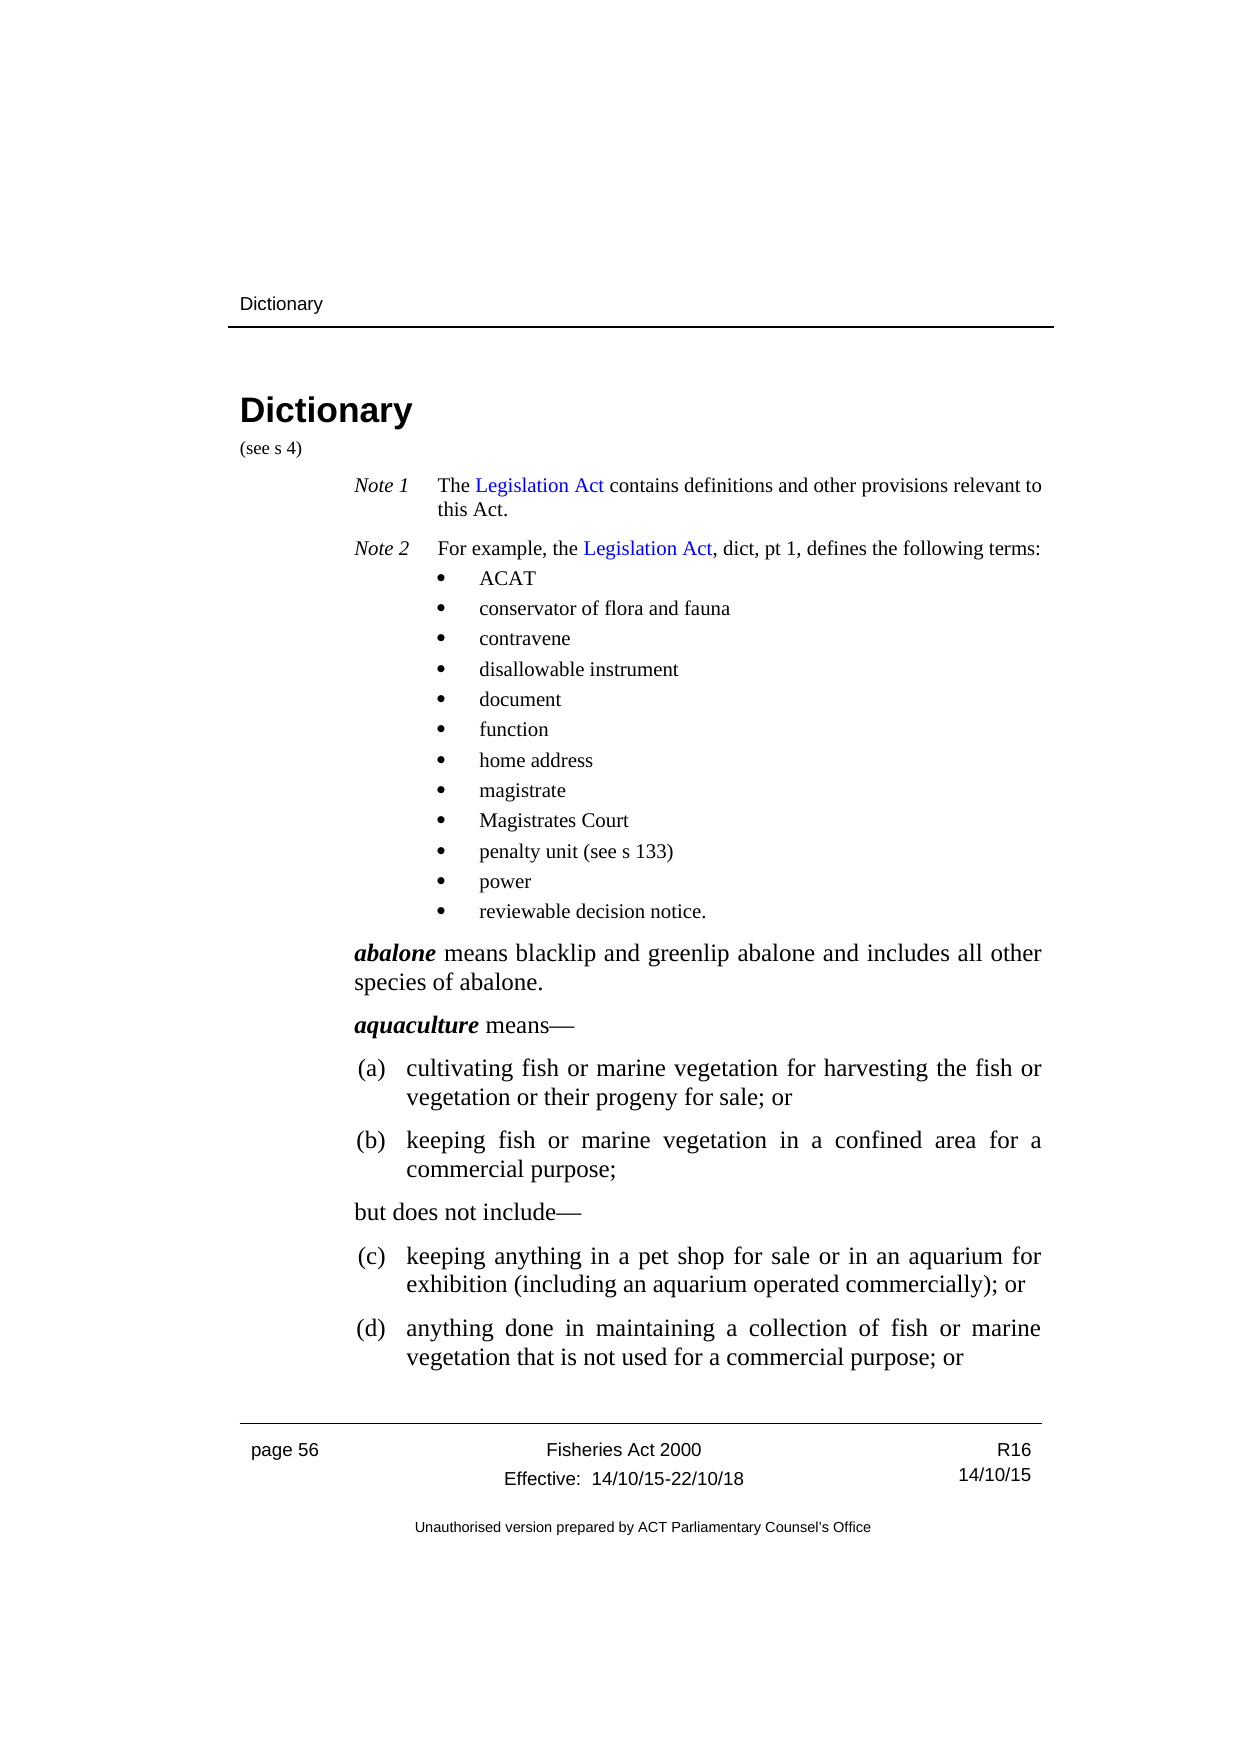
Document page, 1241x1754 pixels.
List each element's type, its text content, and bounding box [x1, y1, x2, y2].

text (d) anything done in maintaining a collection of fish or marine vegetation that is not used for a commercial purpose; or [239, 1313, 1042, 1370]
text  ACAT [437, 566, 1042, 590]
text  home address [437, 748, 1042, 772]
text (see s 4) [239, 437, 1042, 458]
text  magistrate [437, 778, 1042, 802]
text  power [437, 869, 1042, 893]
text  reviewable decision notice. [437, 899, 1042, 923]
text  contravene [437, 626, 1042, 650]
text but does not include— [354, 1197, 1042, 1226]
text abalone means blacklip and greenlip abalone and includes all other species of abalone. [354, 938, 1042, 995]
text (a) cultivating fish or marine vegetation for harvesting the fish or vegetation or their progeny for sale; or [239, 1053, 1042, 1111]
text (b) keeping fish or marine vegetation in a confined area for a commercial purpose; [239, 1125, 1042, 1183]
text Note 1 The Legislation Act contains definitions and other provisions relevant to this Act. [354, 473, 1042, 521]
text  disallowable instrument [437, 657, 1042, 681]
text  document [437, 687, 1042, 711]
text (c) keeping anything in a pet shop for sale or in an aquarium for exhibition (including an aquarium operated commercially); or [239, 1241, 1042, 1298]
text Note 2 For example, the Legislation Act, dict, pt 1, defines the following terms: [354, 535, 1042, 559]
text  function [437, 717, 1042, 741]
text  Magistrates Court [437, 808, 1042, 832]
text  penalty unit (see s 133) [437, 838, 1042, 863]
text aquaculture means— [354, 1010, 1042, 1039]
text  conservator of flora and fauna [437, 596, 1042, 620]
subtitle Dictionary [239, 389, 1042, 430]
